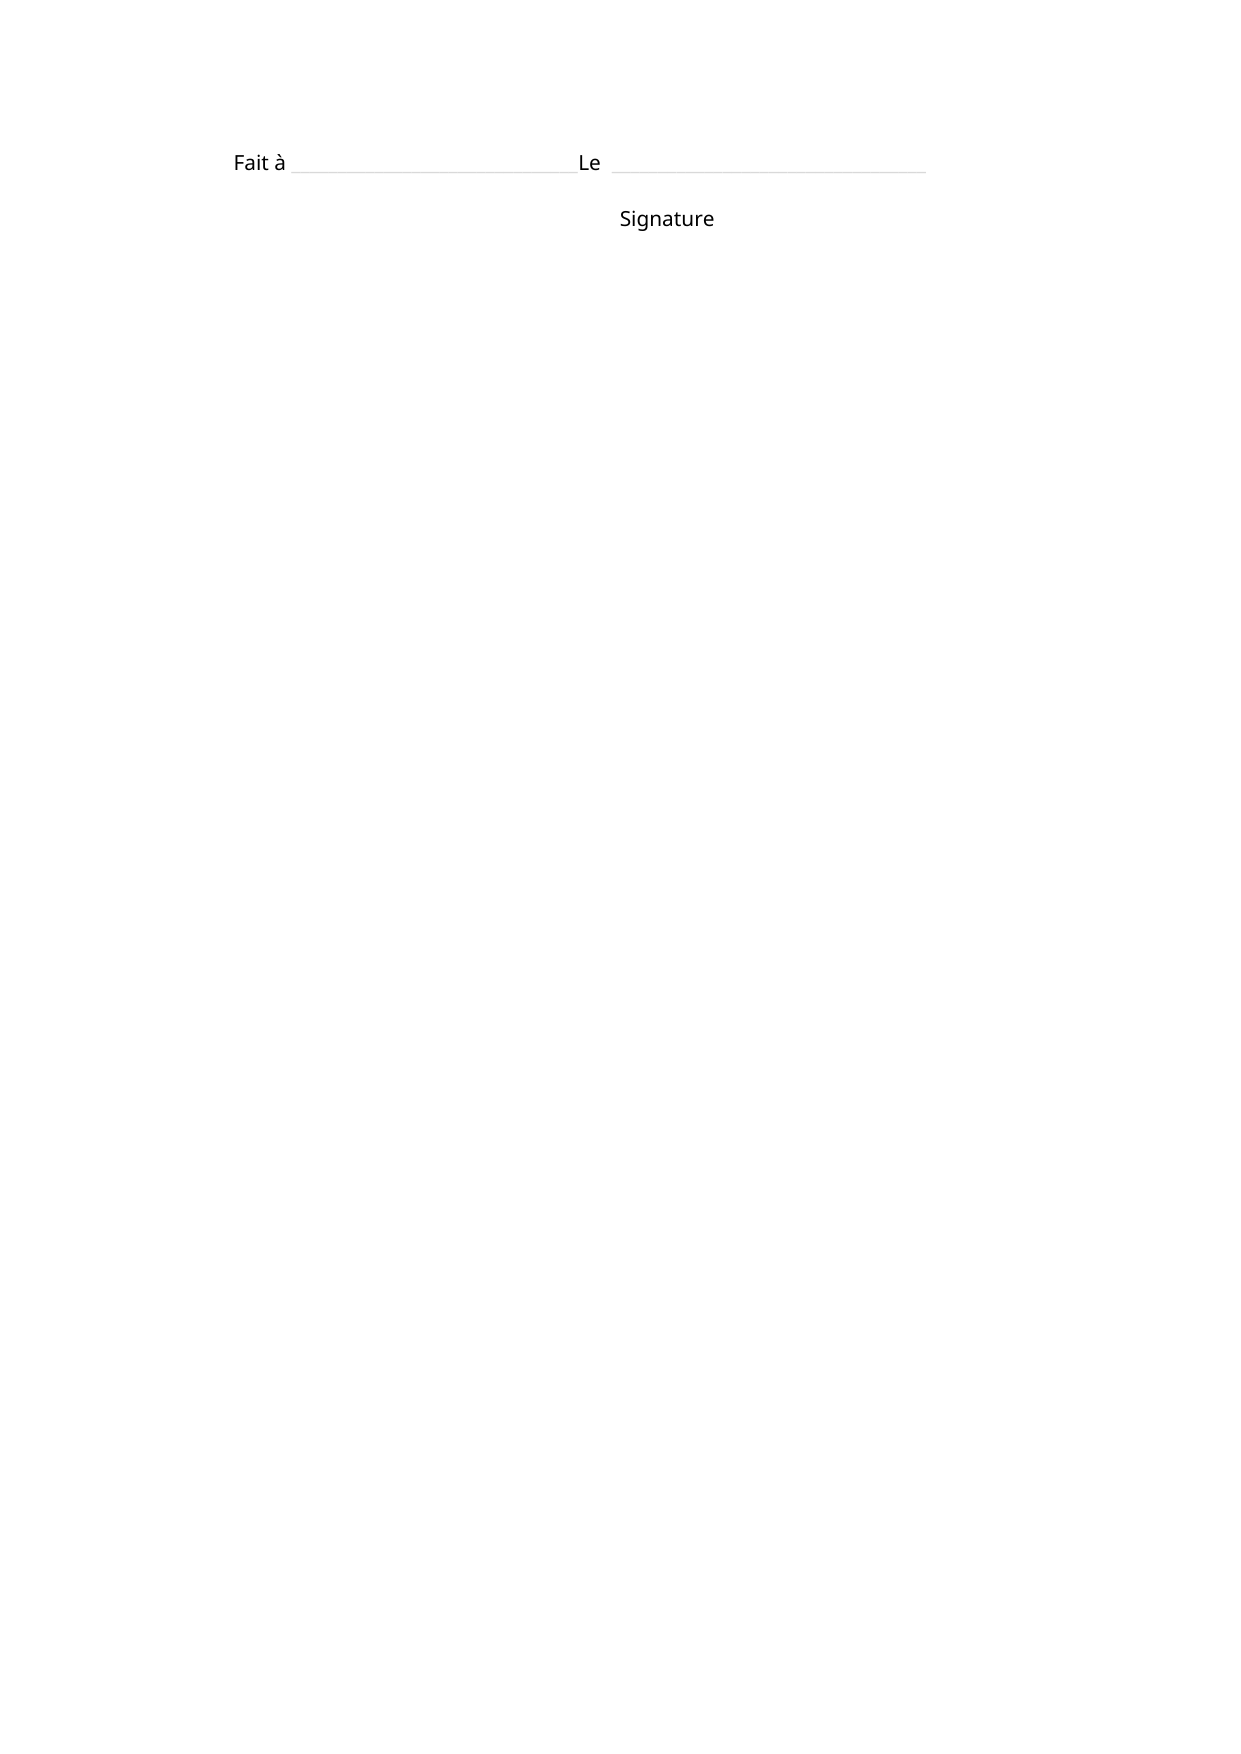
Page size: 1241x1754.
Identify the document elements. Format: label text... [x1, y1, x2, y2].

text Fait à _______________________________Le __________________________________ [233, 148, 1169, 176]
text Signature [513, 204, 1169, 233]
